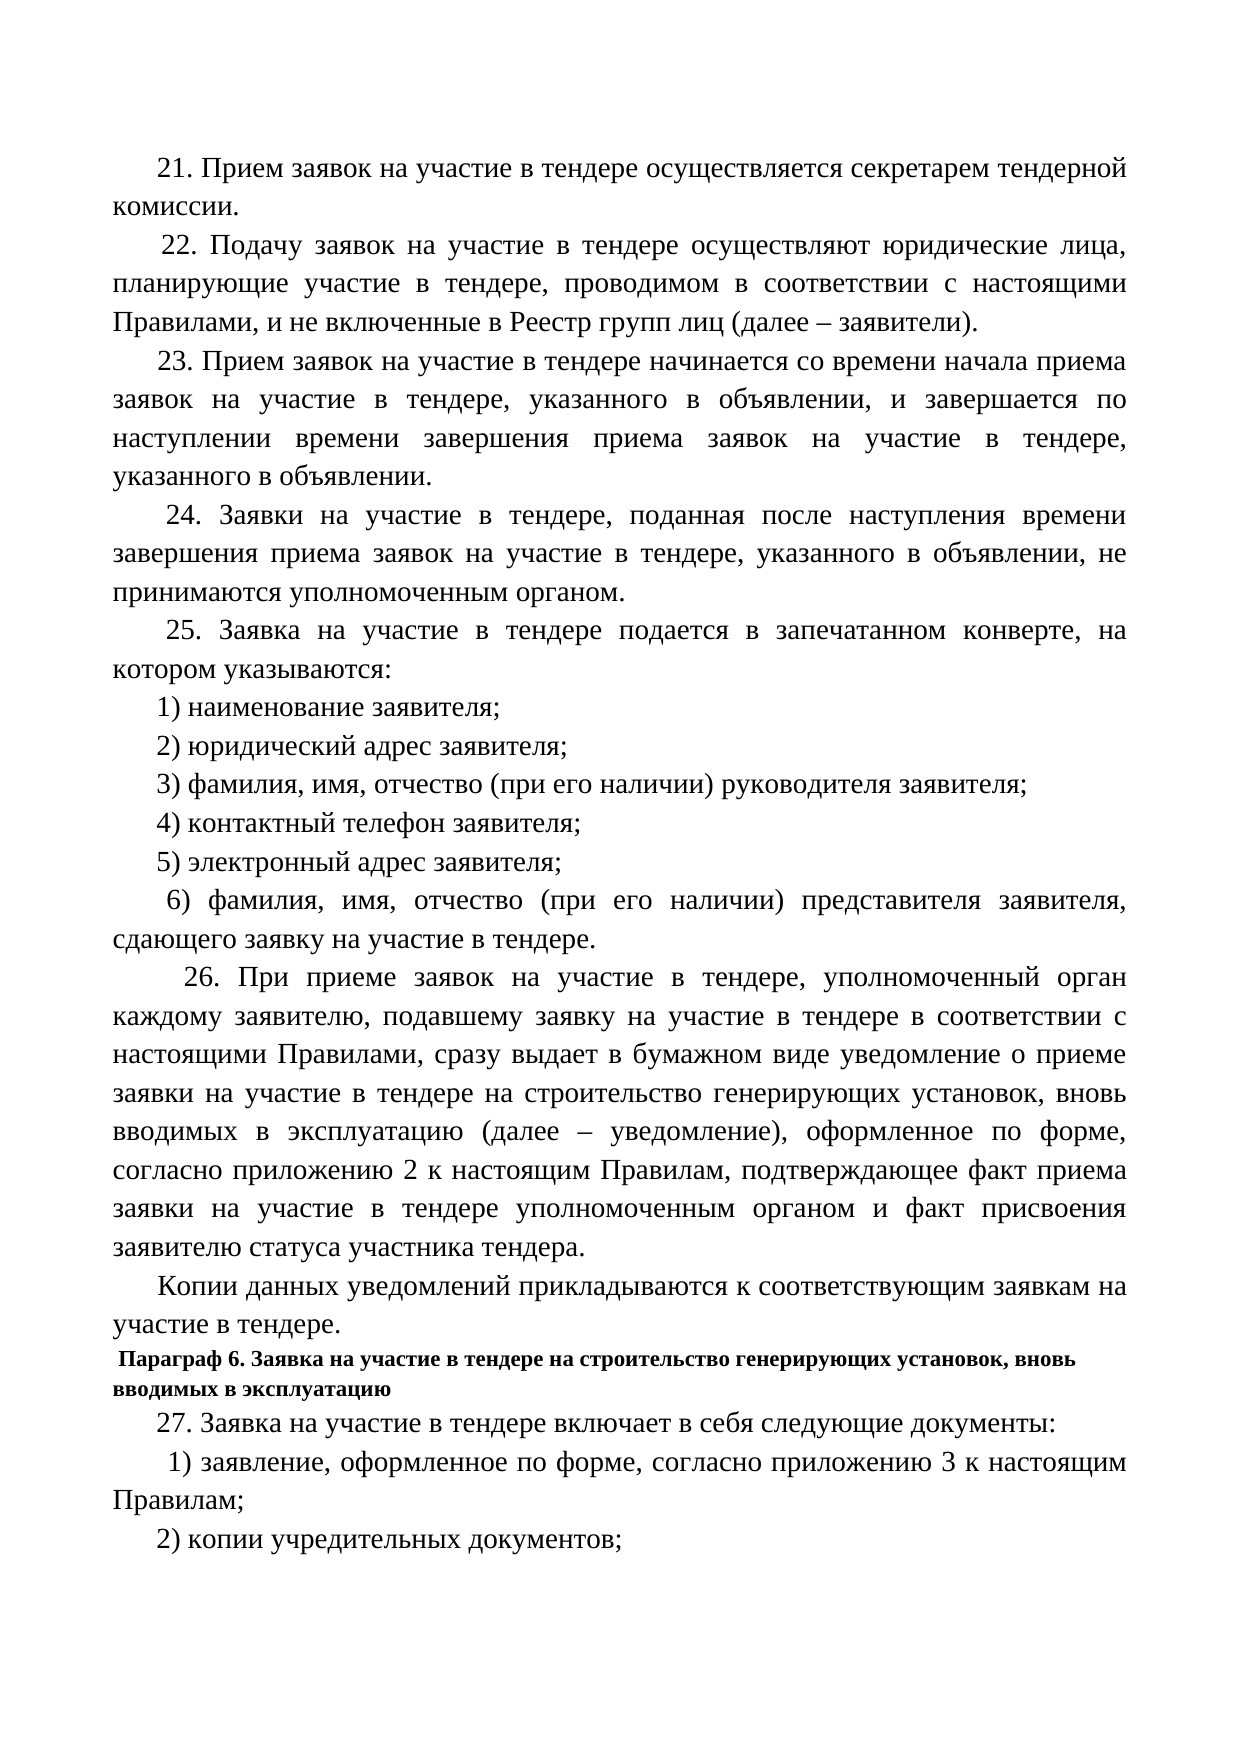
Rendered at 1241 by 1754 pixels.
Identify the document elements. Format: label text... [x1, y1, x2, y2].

text 2) юридический адрес заявителя; [112, 728, 1128, 762]
text 22. Подачу заявок на участие в тендере осуществляют юридические лица, планирующие участие в тендере, проводимом в соответствии с настоящими Правилами, и не включенные в Реестр групп лиц (далее – заявители). [112, 227, 1128, 338]
text 3) фамилия, имя, отчество (при его наличии) руководителя заявителя; [112, 767, 1128, 800]
text 6) фамилия, имя, отчество (при его наличии) представителя заявителя, сдающего заявку на участие в тендере. [112, 882, 1128, 954]
text 2) копии учредительных документов; [112, 1521, 1128, 1554]
text 4) контактный телефон заявителя; [112, 805, 1128, 839]
text 1) заявление, оформленное по форме, согласно приложению 3 к настоящим Правилам; [112, 1444, 1128, 1516]
text 26. При приеме заявок на участие в тендере, уполномоченный орган каждому заявителю, подавшему заявку на участие в тендере в соответствии с настоящими Правилами, сразу выдает в бумажном виде уведомление о приеме заявки на участие в тендере на строительство генерирующих установок, вновь вводимых в эксплуатацию (далее – уведомление), оформленное по форме, согласно приложению 2 к настоящим Правилам, подтверждающее факт приема заявки на участие в тендере уполномоченным органом и факт присвоения заявителю статуса участника тендера. [112, 959, 1128, 1263]
text Копии данных уведомлений прикладываются к соответствующим заявкам на участие в тендере. [112, 1268, 1128, 1340]
text 21. Прием заявок на участие в тендере осуществляется секретарем тендерной комиссии. [112, 150, 1128, 222]
text Параграф 6. Заявка на участие в тендере на строительство генерирующих установок, вновь вводимых в эксплуатацию [112, 1345, 1128, 1401]
text 5) электронный адрес заявителя; [112, 844, 1128, 877]
text 1) наименование заявителя; [112, 689, 1128, 723]
text 27. Заявка на участие в тендере включает в себя следующие документы: [112, 1405, 1128, 1439]
text 23. Прием заявок на участие в тендере начинается со времени начала приема заявок на участие в тендере, указанного в объявлении, и завершается по наступлении времени завершения приема заявок на участие в тендере, указанного в объявлении. [112, 343, 1128, 492]
text 24. Заявки на участие в тендере, поданная после наступления времени завершения приема заявок на участие в тендере, указанного в объявлении, не принимаются уполномоченным органом. [112, 497, 1128, 607]
text 25. Заявка на участие в тендере подается в запечатанном конверте, на котором указываются: [112, 612, 1128, 684]
